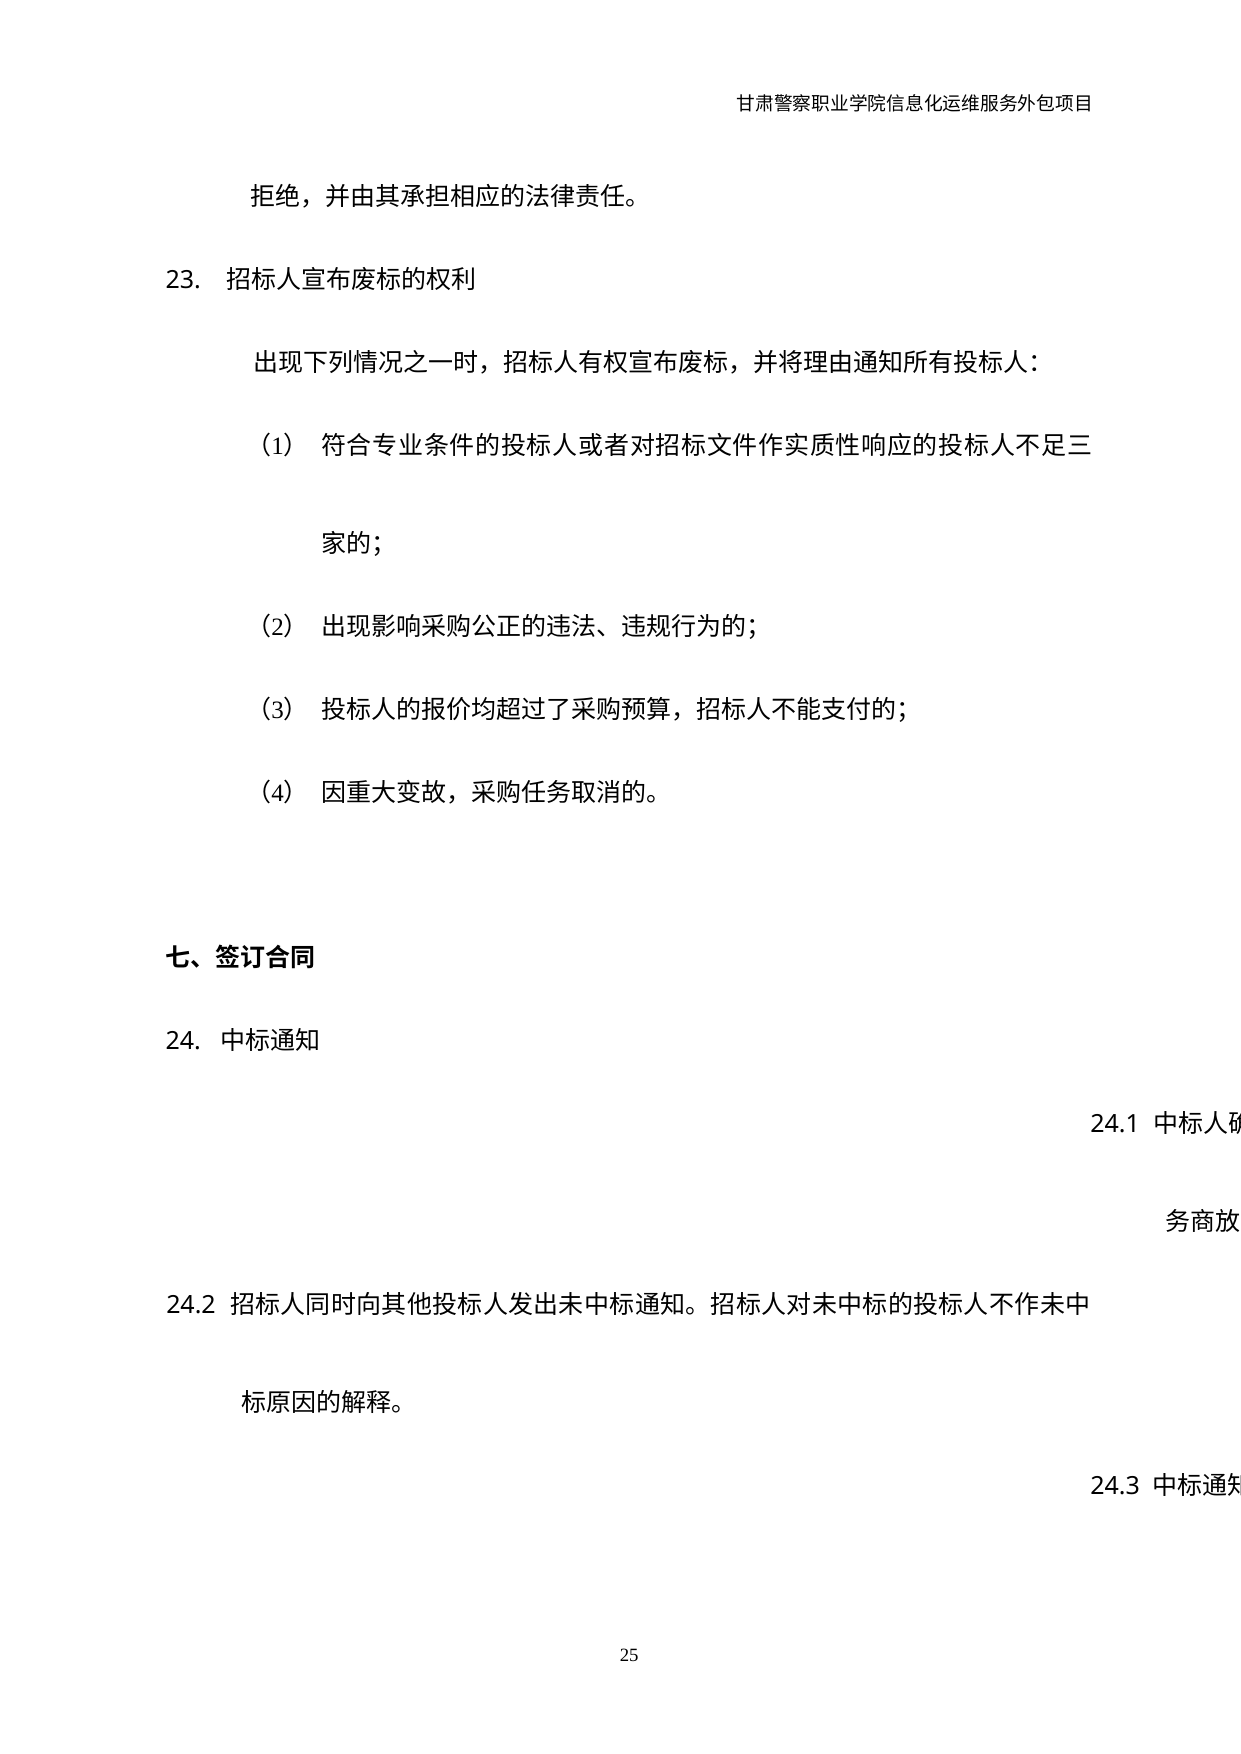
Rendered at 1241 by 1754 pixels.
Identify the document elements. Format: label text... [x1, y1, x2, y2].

subtitle 七、签订合同 [165, 923, 1092, 988]
list 24.3 中标通知书是合同的组成部分。 [1090, 1451, 1240, 1516]
list 出现影响采购公正的违法、违规行为的； [246, 592, 1092, 657]
list 因重大变故，采购任务取消的。 [246, 758, 1092, 823]
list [165, 162, 1092, 227]
list 24.1 中标人确定后,招标人将在刊登本次招标公告的媒体上发布中标公告，同时向中标人发出中标通知书。中标通知书对招标人和中标人具有同等法律效力。中标通知书发出后，招标人改变中标结果或者中标服务商放弃中标，应当承担相应的法律责任。 [1090, 1089, 1240, 1252]
list 24.2 招标人同时向其他投标人发出未中标通知。招标人对未中标的投标人不作未中标原因的解释。 [166, 1270, 1092, 1433]
list 符合专业条件的投标人或者对招标文件作实质性响应的投标人不足三家的； [246, 411, 1092, 574]
list 24. 中标通知 [165, 1006, 1092, 1071]
list 投标人的报价均超过了采购预算，招标人不能支付的； [246, 675, 1092, 740]
list 23. 招标人宣布废标的权利 [165, 245, 1092, 310]
list 出现下列情况之一时，招标人有权宣布废标，并将理由通知所有投标人： [165, 328, 1092, 393]
